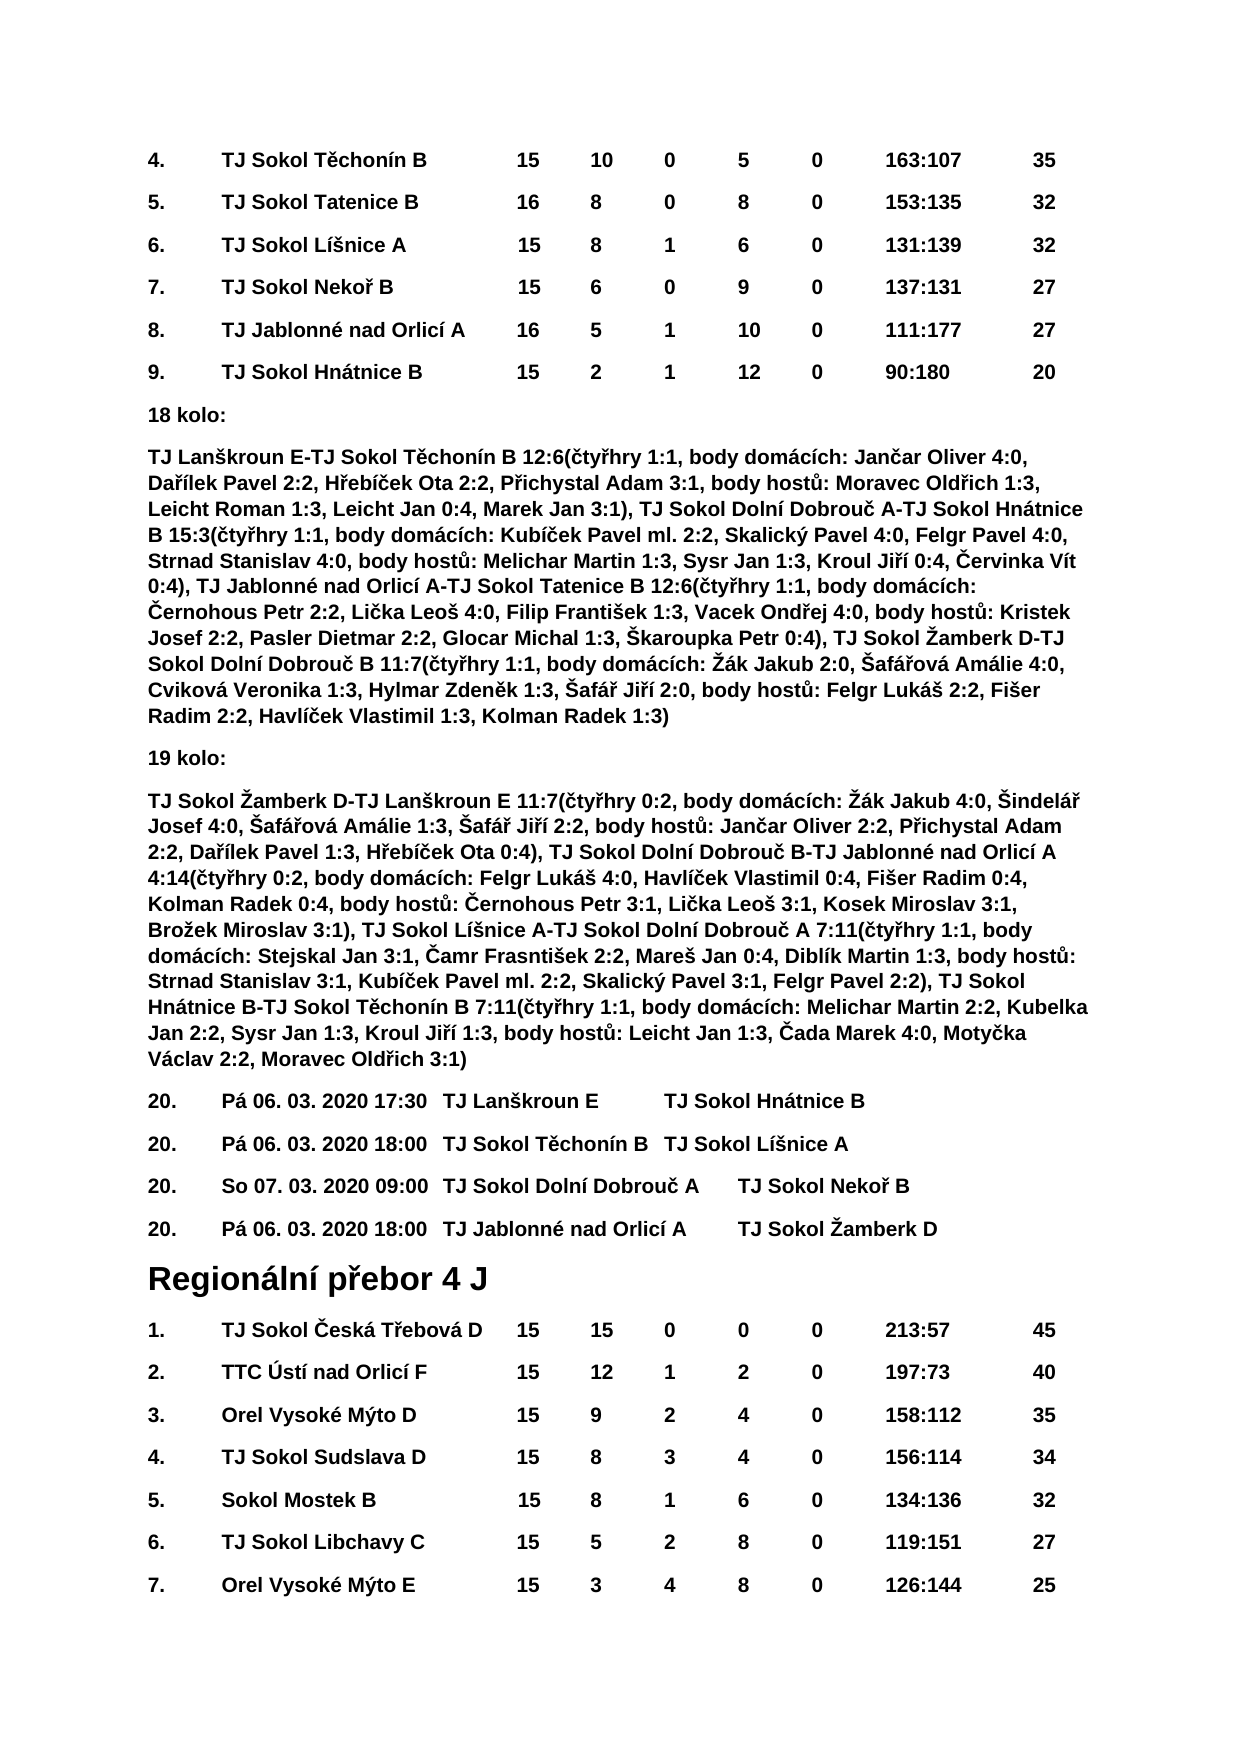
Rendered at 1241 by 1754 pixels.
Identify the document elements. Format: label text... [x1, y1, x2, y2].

text 20. So 07. 03. 2020 09:00 TJ Sokol Dolní Dobrouč A TJ Sokol Nekoř B [148, 1174, 1093, 1198]
text 20. Pá 06. 03. 2020 18:00 TJ Sokol Těchonín B TJ Sokol Líšnice A [148, 1132, 1093, 1156]
text Regionální přebor 4 J [148, 1259, 1093, 1298]
text 4. TJ Sokol Sudslava D 15 8 3 4 0 156:114 34 [148, 1445, 1093, 1469]
text TJ Sokol Žamberk D-TJ Lanškroun E 11:7(čtyřhry 0:2, body domácích: Žák Jakub 4:0, Šindelář Josef 4:0, Šafářová Amálie 1:3, Šafář Jiří 2:2, body hostů: Jančar Oliver 2:2, Přichystal Adam 2:2, Dařílek Pavel 1:3, Hřebíček Ota 0:4), TJ Sokol Dolní Dobrouč B-TJ Jablonné nad Orlicí A 4:14(čtyřhry 0:2, body domácích: Felgr Lukáš 4:0, Havlíček Vlastimil 0:4, Fišer Radim 0:4, Kolman Radek 0:4, body hostů: Černohous Petr 3:1, Lička Leoš 3:1, Kosek Miroslav 3:1, Brožek Miroslav 3:1), TJ Sokol Líšnice A-TJ Sokol Dolní Dobrouč A 7:11(čtyřhry 1:1, body domácích: Stejskal Jan 3:1, Čamr Frasntišek 2:2, Mareš Jan 0:4, Diblík Martin 1:3, body hostů: Strnad Stanislav 3:1, Kubíček Pavel ml. 2:2, Skalický Pavel 3:1, Felgr Pavel 2:2), TJ Sokol Hnátnice B-TJ Sokol Těchonín B 7:11(čtyřhry 1:1, body domácích: Melichar Martin 2:2, Kubelka Jan 2:2, Sysr Jan 1:3, Kroul Jiří 1:3, body hostů: Leicht Jan 1:3, Čada Marek 4:0, Motyčka Václav 2:2, Moravec Oldřich 3:1) [148, 788, 1093, 1071]
text 4. TJ Sokol Těchonín B 15 10 0 5 0 163:107 35 [148, 148, 1093, 172]
text 2. TTC Ústí nad Orlicí F 15 12 1 2 0 197:73 40 [148, 1360, 1093, 1384]
text 19 kolo: [148, 746, 1093, 770]
text 20. Pá 06. 03. 2020 18:00 TJ Jablonné nad Orlicí A TJ Sokol Žamberk D [148, 1217, 1093, 1241]
text 8. TJ Jablonné nad Orlicí A 16 5 1 10 0 111:177 27 [148, 318, 1093, 342]
text 18 kolo: [148, 403, 1093, 427]
text 7. Orel Vysoké Mýto E 15 3 4 8 0 126:144 25 [148, 1572, 1093, 1596]
text 6. TJ Sokol Libchavy C 15 5 2 8 0 119:151 27 [148, 1530, 1093, 1554]
text 3. Orel Vysoké Mýto D 15 9 2 4 0 158:112 35 [148, 1402, 1093, 1426]
text 5. Sokol Mostek B 15 8 1 6 0 134:136 32 [148, 1487, 1093, 1511]
text 9. TJ Sokol Hnátnice B 15 2 1 12 0 90:180 20 [148, 360, 1093, 384]
text TJ Lanškroun E-TJ Sokol Těchonín B 12:6(čtyřhry 1:1, body domácích: Jančar Oliver 4:0, Dařílek Pavel 2:2, Hřebíček Ota 2:2, Přichystal Adam 3:1, body hostů: Moravec Oldřich 1:3, Leicht Roman 1:3, Leicht Jan 0:4, Marek Jan 3:1), TJ Sokol Dolní Dobrouč A-TJ Sokol Hnátnice B 15:3(čtyřhry 1:1, body domácích: Kubíček Pavel ml. 2:2, Skalický Pavel 4:0, Felgr Pavel 4:0, Strnad Stanislav 4:0, body hostů: Melichar Martin 1:3, Sysr Jan 1:3, Kroul Jiří 0:4, Červinka Vít 0:4), TJ Jablonné nad Orlicí A-TJ Sokol Tatenice B 12:6(čtyřhry 1:1, body domácích: Černohous Petr 2:2, Lička Leoš 4:0, Filip František 1:3, Vacek Ondřej 4:0, body hostů: Kristek Josef 2:2, Pasler Dietmar 2:2, Glocar Michal 1:3, Škaroupka Petr 0:4), TJ Sokol Žamberk D-TJ Sokol Dolní Dobrouč B 11:7(čtyřhry 1:1, body domácích: Žák Jakub 2:0, Šafářová Amálie 4:0, Cviková Veronika 1:3, Hylmar Zdeněk 1:3, Šafář Jiří 2:0, body hostů: Felgr Lukáš 2:2, Fišer Radim 2:2, Havlíček Vlastimil 1:3, Kolman Radek 1:3) [148, 445, 1093, 727]
text 5. TJ Sokol Tatenice B 16 8 0 8 0 153:135 32 [148, 190, 1093, 214]
text 20. Pá 06. 03. 2020 17:30 TJ Lanškroun E TJ Sokol Hnátnice B [148, 1089, 1093, 1113]
text 6. TJ Sokol Líšnice A 15 8 1 6 0 131:139 32 [148, 233, 1093, 257]
text 7. TJ Sokol Nekoř B 15 6 0 9 0 137:131 27 [148, 275, 1093, 299]
text 1. TJ Sokol Česká Třebová D 15 15 0 0 0 213:57 45 [148, 1317, 1093, 1341]
